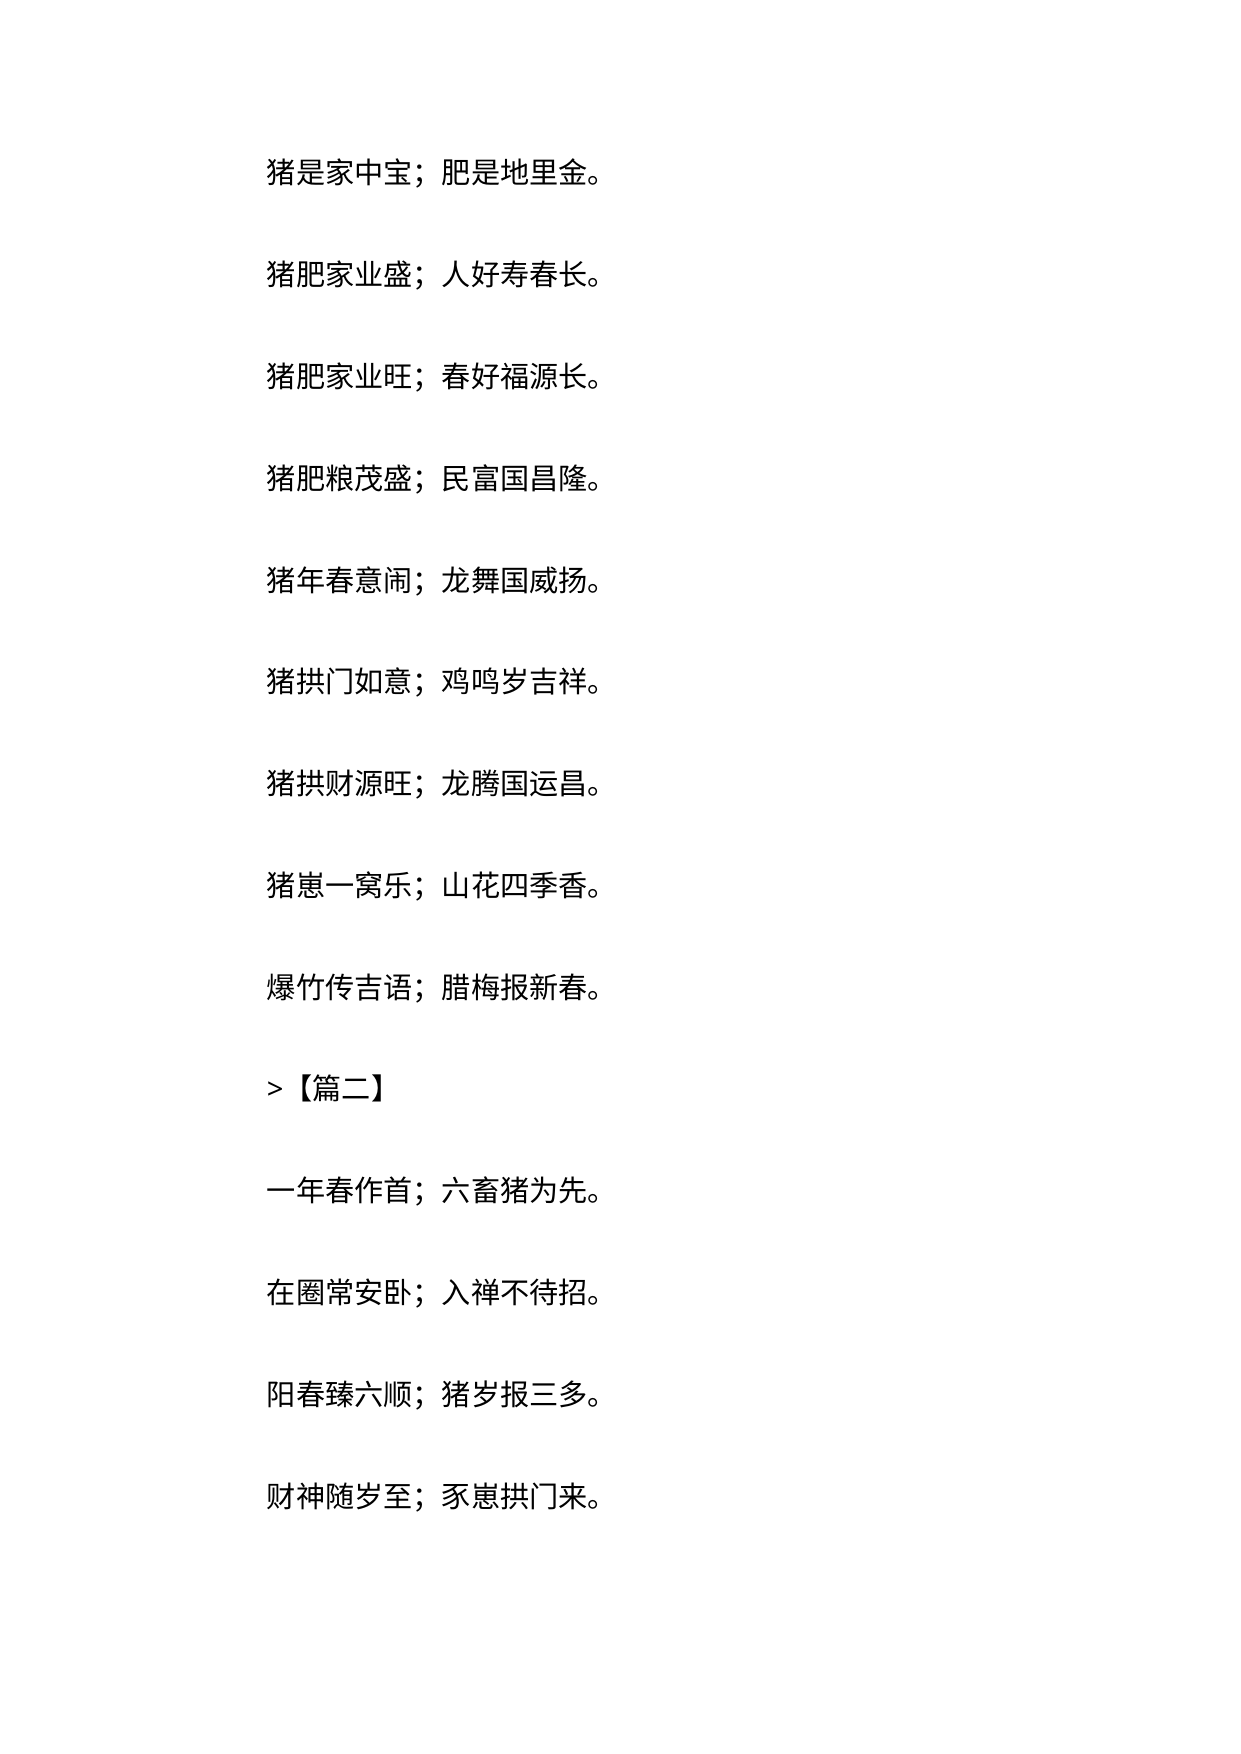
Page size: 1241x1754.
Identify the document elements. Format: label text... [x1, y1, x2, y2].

text 猪是家中宝；肥是地里金。 [150, 150, 1090, 192]
text 猪年春意闹；龙舞国威扬。 [150, 557, 1090, 599]
text 猪肥粮茂盛；民富国昌隆。 [150, 455, 1090, 498]
text 阳春臻六顺；猪岁报三多。 [150, 1371, 1090, 1414]
text 爆竹传吉语；腊梅报新春。 [150, 964, 1090, 1006]
text 在圈常安卧；入禅不待招。 [150, 1270, 1090, 1312]
text 一年春作首；六畜猪为先。 [150, 1168, 1090, 1210]
text 猪拱财源旺；龙腾国运昌。 [150, 761, 1090, 803]
text >【篇二】 [150, 1066, 1090, 1108]
text 财神随岁至；豕崽拱门来。 [150, 1473, 1090, 1516]
text 猪拱门如意；鸡鸣岁吉祥。 [150, 659, 1090, 701]
text 猪肥家业旺；春好福源长。 [150, 353, 1090, 396]
text 猪肥家业盛；人好寿春长。 [150, 252, 1090, 294]
text 猪崽一窝乐；山花四季香。 [150, 862, 1090, 905]
